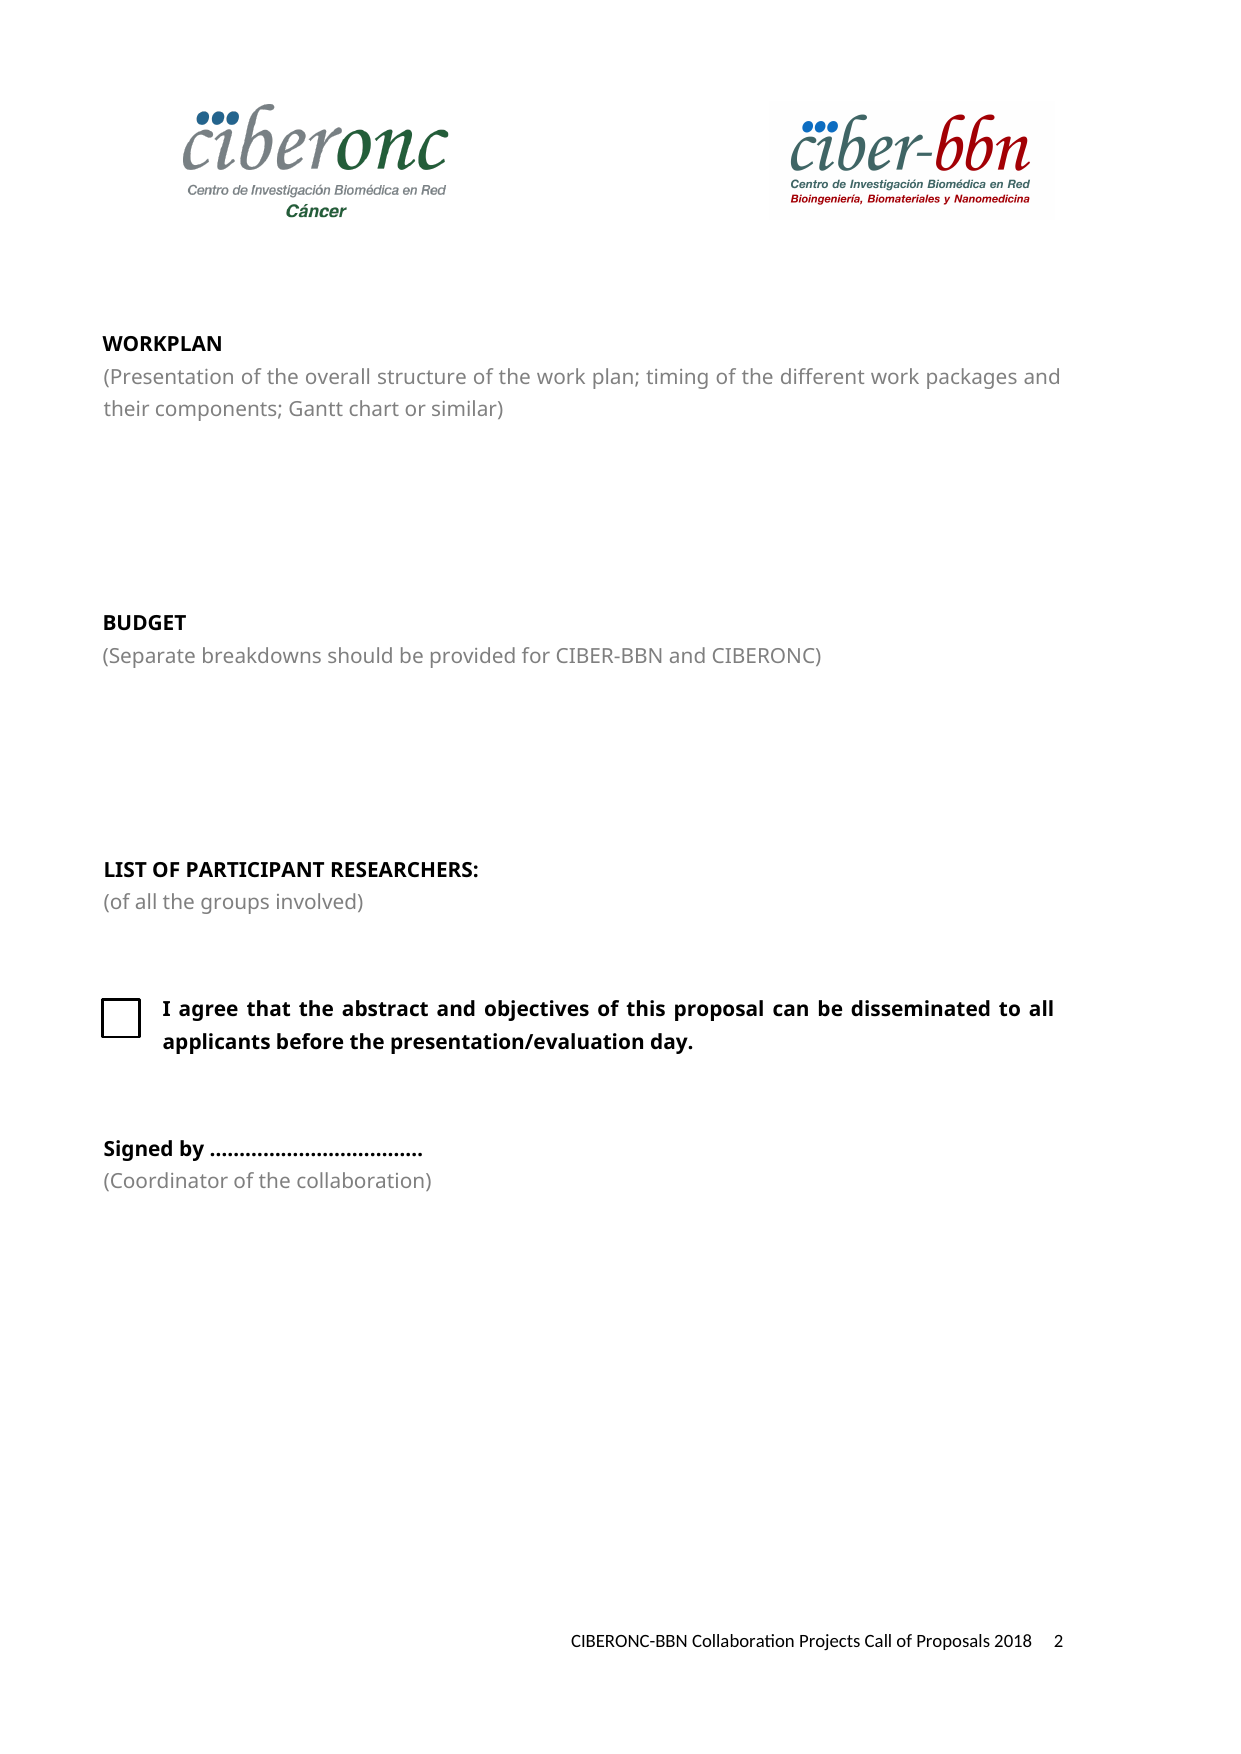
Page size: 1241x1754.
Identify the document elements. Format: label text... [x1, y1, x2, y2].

text Signed by ……………………………… [103, 1134, 1063, 1162]
text (Presentation of the overall structure of the work plan; timing of the different work packages and their components; Gantt chart or similar) [103, 362, 1063, 423]
text LIST OF PARTICIPANT RESEARCHERS: [103, 855, 1056, 883]
text (Coordinator of the collaboration) [103, 1166, 1063, 1195]
text I agree that the abstract and objectives of this proposal can be disseminated to all applicants before the presentation/evaluation day. [162, 994, 1056, 1055]
picture [177, 101, 454, 220]
picture [768, 101, 1056, 220]
text (of all the groups involved) [103, 887, 1056, 916]
text WORKPLAN [102, 329, 1063, 358]
text BUDGET [102, 608, 1063, 637]
text (Separate breakdowns should be provided for CIBER-BBN and CIBERONC) [102, 641, 1063, 669]
